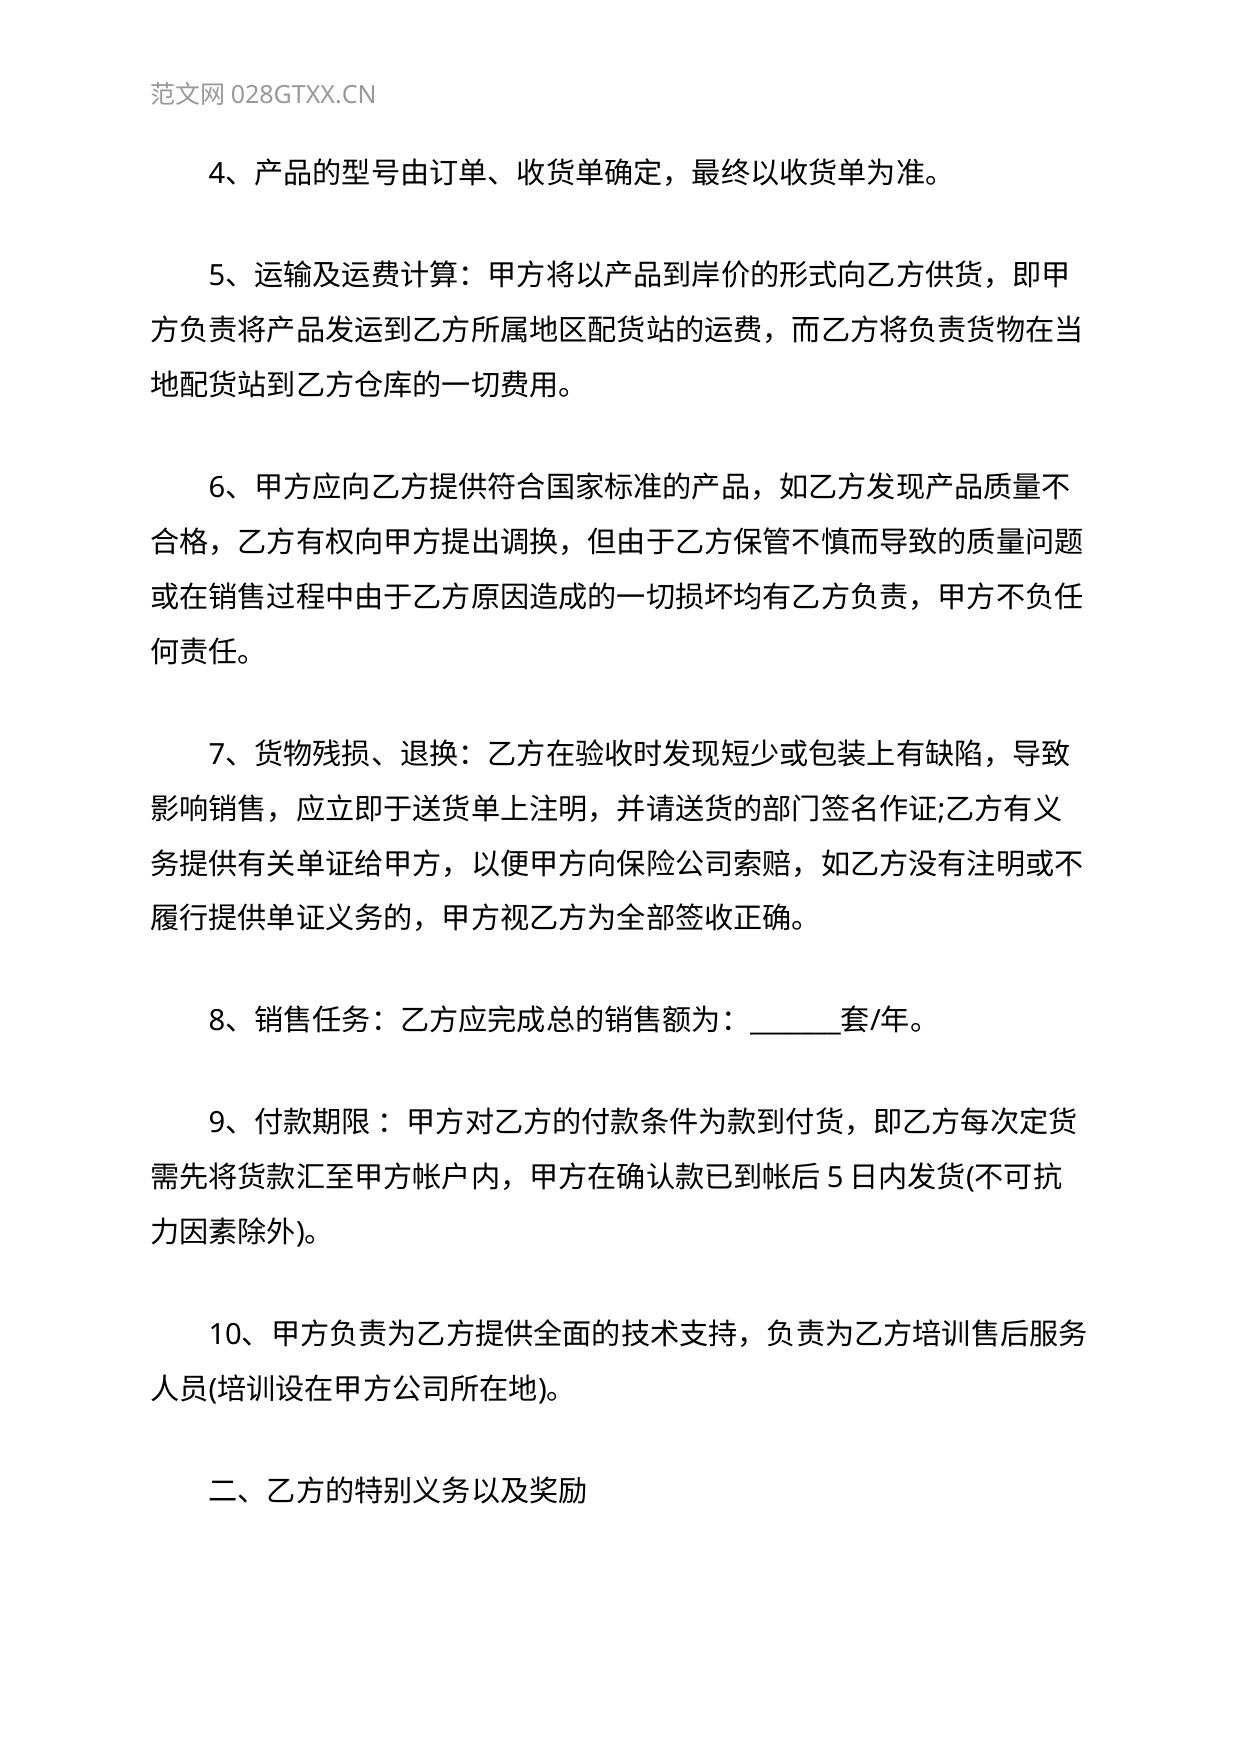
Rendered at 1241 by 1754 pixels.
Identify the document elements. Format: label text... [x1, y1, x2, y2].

text 5、运输及运费计算：甲方将以产品到岸价的形式向乙方供货，即甲方负责将产品发运到乙方所属地区配货站的运费，而乙方将负责货物在当地配货站到乙方仓库的一切费用。 [150, 252, 1090, 404]
text 6、甲方应向乙方提供符合国家标准的产品，如乙方发现产品质量不合格，乙方有权向甲方提出调换，但由于乙方保管不慎而导致的质量问题或在销售过程中由于乙方原因造成的一切损坏均有乙方负责，甲方不负任何责任。 [150, 464, 1090, 671]
text 8、销售任务：乙方应完成总的销售额为：_______套/年。 [150, 997, 1090, 1039]
text 7、货物残损、退换：乙方在验收时发现短少或包装上有缺陷，导致影响销售，应立即于送货单上注明，并请送货的部门签名作证;乙方有义务提供有关单证给甲方，以便甲方向保险公司索赔，如乙方没有注明或不履行提供单证义务的，甲方视乙方为全部签收正确。 [150, 730, 1090, 937]
text 9、付款期限 ：甲方对乙方的付款条件为款到付货，即乙方每次定货需先将货款汇至甲方帐户内，甲方在确认款已到帐后5日内发货(不可抗力因素除外)。 [150, 1099, 1090, 1251]
text 10、甲方负责为乙方提供全面的技术支持，负责为乙方培训售后服务人员(培训设在甲方公司所在地)。 [150, 1311, 1090, 1408]
text 二、乙方的特别义务以及奖励 [150, 1468, 1090, 1510]
text 4、产品的型号由订单、收货单确定，最终以收货单为准。 [150, 150, 1090, 192]
